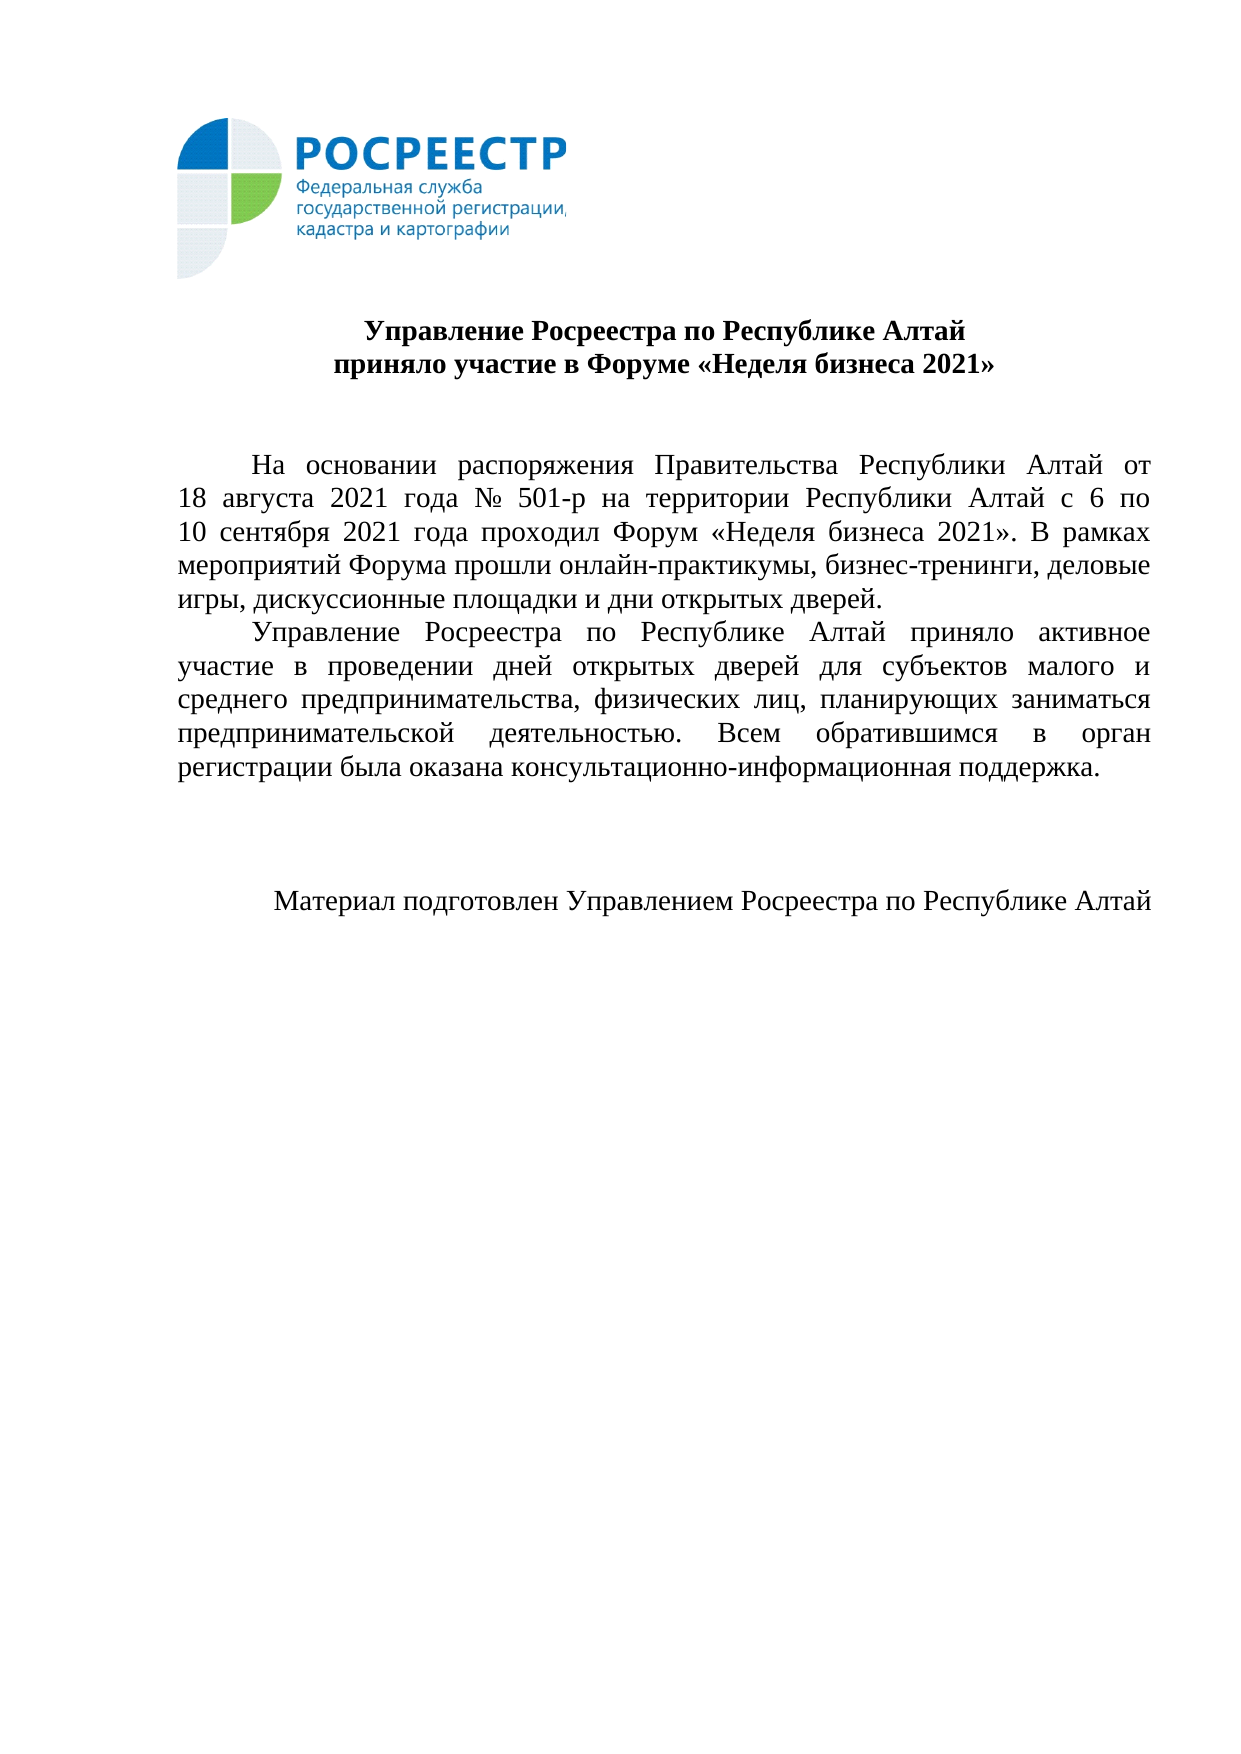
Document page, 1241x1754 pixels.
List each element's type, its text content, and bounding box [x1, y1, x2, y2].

text приняло участие в Форуме «Неделя бизнеса 2021» [177, 346, 1152, 380]
text Управление Росреестра по Республике Алтай приняло активное участие в проведении дней открытых дверей для субъектов малого и среднего предпринимательства, физических лиц, планирующих заниматься предпринимательской деятельностью. Всем обратившимся в орган регистрации была оказана консультационно-информационная поддержка. [177, 614, 1152, 782]
text Управление Росреестра по Республике Алтай [177, 313, 1152, 346]
text Материал подготовлен Управлением Росреестра по Республике Алтай [177, 883, 1152, 916]
text На основании распоряжения Правительства Республики Алтай от 18 августа 2021 года № 501-р на территории Республики Алтай с 6 по 10 сентября 2021 года проходил Форум «Неделя бизнеса 2021». В рамках мероприятий Форума прошли онлайн-практикумы, бизнес-тренинги, деловые игры, дискуссионные площадки и дни открытых дверей. [177, 447, 1152, 614]
picture [177, 118, 567, 279]
